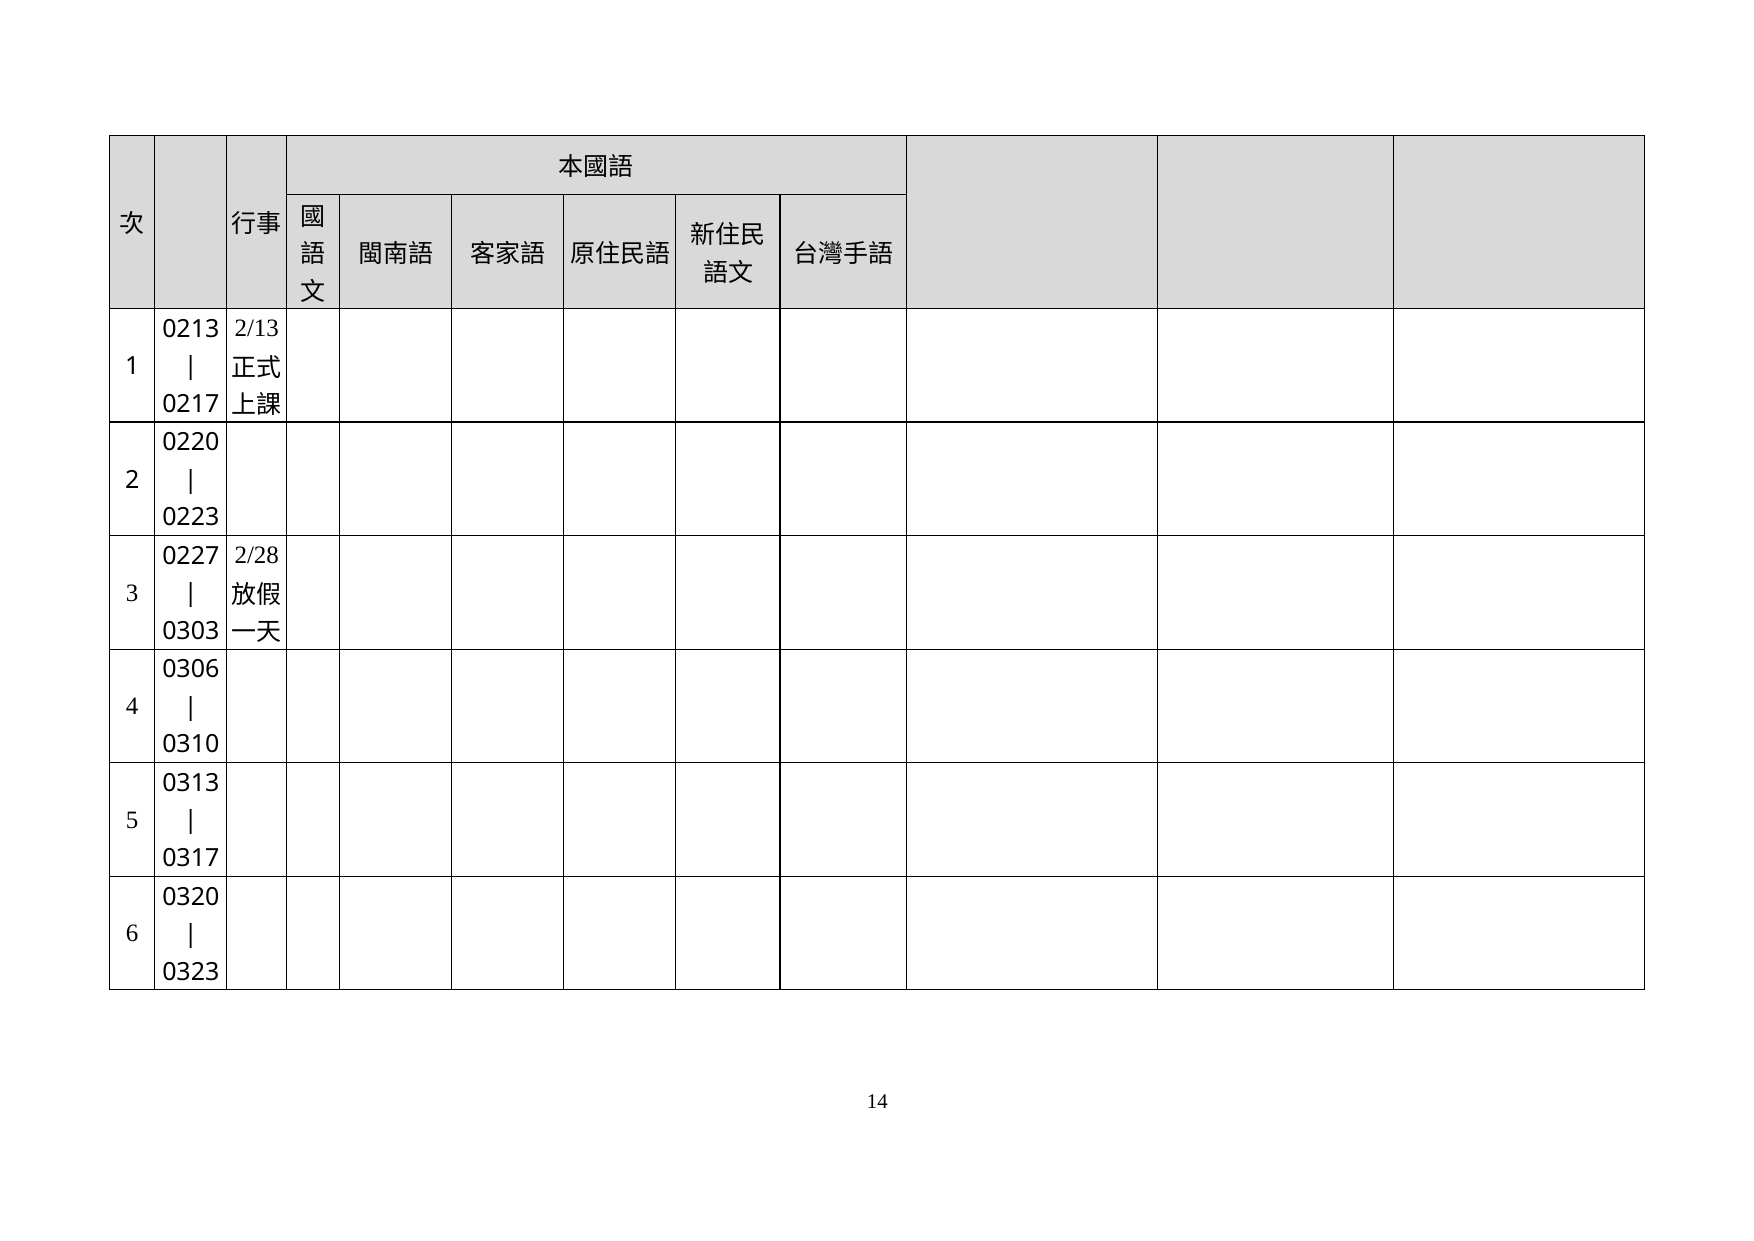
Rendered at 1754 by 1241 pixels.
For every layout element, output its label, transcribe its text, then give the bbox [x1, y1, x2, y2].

table_cell [227, 877, 286, 989]
table_cell [452, 763, 563, 876]
table_cell [1158, 423, 1393, 535]
table_cell [1158, 763, 1393, 876]
table_cell [1158, 536, 1393, 648]
table_cell [564, 423, 675, 535]
table_cell [564, 763, 675, 876]
table_cell [1394, 877, 1644, 989]
table_cell 閩南語 [340, 195, 451, 308]
table_cell [227, 763, 286, 876]
table_cell [564, 536, 675, 648]
table_cell [1394, 763, 1644, 876]
table_cell 健康與體育 [1394, 136, 1644, 308]
table_cell 6 [110, 877, 154, 989]
table_cell 2 [110, 423, 154, 535]
table_cell [1394, 423, 1644, 535]
table_cell [287, 877, 339, 989]
table_cell [781, 763, 906, 876]
table_cell [781, 309, 906, 421]
table_cell [781, 423, 906, 535]
table_cell [452, 877, 563, 989]
table_cell 國語文 [287, 195, 339, 308]
table_cell [340, 650, 451, 762]
table_cell [1158, 309, 1393, 421]
table_cell 台灣手語 [781, 195, 906, 308]
table_cell 日期 [155, 136, 226, 308]
table_cell [1158, 877, 1393, 989]
table_cell 新住民語文 [676, 195, 779, 308]
table_cell 生活課程 [1158, 136, 1393, 308]
table_cell [907, 309, 1157, 421]
table_cell [564, 309, 675, 421]
table_cell [340, 309, 451, 421]
table_cell 1 [110, 309, 154, 421]
table_cell [676, 309, 779, 421]
table_cell [452, 536, 563, 648]
table_cell [287, 309, 339, 421]
table_cell [676, 423, 779, 535]
table_cell 原住民語 [564, 195, 675, 308]
table_cell [287, 763, 339, 876]
table_cell [340, 536, 451, 648]
table_cell 0213 | 0217 [155, 309, 226, 421]
table_cell [676, 536, 779, 648]
table_cell [1158, 650, 1393, 762]
table_cell [340, 423, 451, 535]
table_cell [781, 650, 906, 762]
table_cell [781, 877, 906, 989]
table_cell [907, 650, 1157, 762]
table_cell 學校行事 [227, 136, 286, 308]
table_cell [227, 423, 286, 535]
table_cell [676, 650, 779, 762]
table_cell [452, 309, 563, 421]
table_cell 0227 | 0303 [155, 536, 226, 648]
table_cell [1394, 536, 1644, 648]
table_cell 數學 [907, 136, 1157, 308]
table_cell 0306 | 0310 [155, 650, 226, 762]
table_cell 週 次 [110, 136, 154, 308]
table_cell [452, 650, 563, 762]
table_cell 3 [110, 536, 154, 648]
table_cell [907, 763, 1157, 876]
table_cell [676, 877, 779, 989]
table_cell [781, 536, 906, 648]
table_cell [287, 536, 339, 648]
table_cell 客家語 [452, 195, 563, 308]
table_cell [676, 763, 779, 876]
table_cell [1394, 650, 1644, 762]
table_cell [287, 423, 339, 535]
table_cell 2/13正式上課 [227, 309, 286, 421]
table_cell [452, 423, 563, 535]
table_cell 2/28放假一天 [227, 536, 286, 648]
table_cell 0320 | 0323 [155, 877, 226, 989]
table_cell 0313 | 0317 [155, 763, 226, 876]
table_cell [227, 650, 286, 762]
table_cell 本國語 [287, 136, 906, 194]
table_cell [907, 536, 1157, 648]
table_cell [287, 650, 339, 762]
table_cell [564, 877, 675, 989]
table_cell [907, 877, 1157, 989]
table_cell 0220 | 0223 [155, 423, 226, 535]
table_cell [907, 423, 1157, 535]
table_cell [564, 650, 675, 762]
table_cell [340, 763, 451, 876]
table_cell [340, 877, 451, 989]
table_cell 4 [110, 650, 154, 762]
table_cell 5 [110, 763, 154, 876]
table_cell [1394, 309, 1644, 421]
